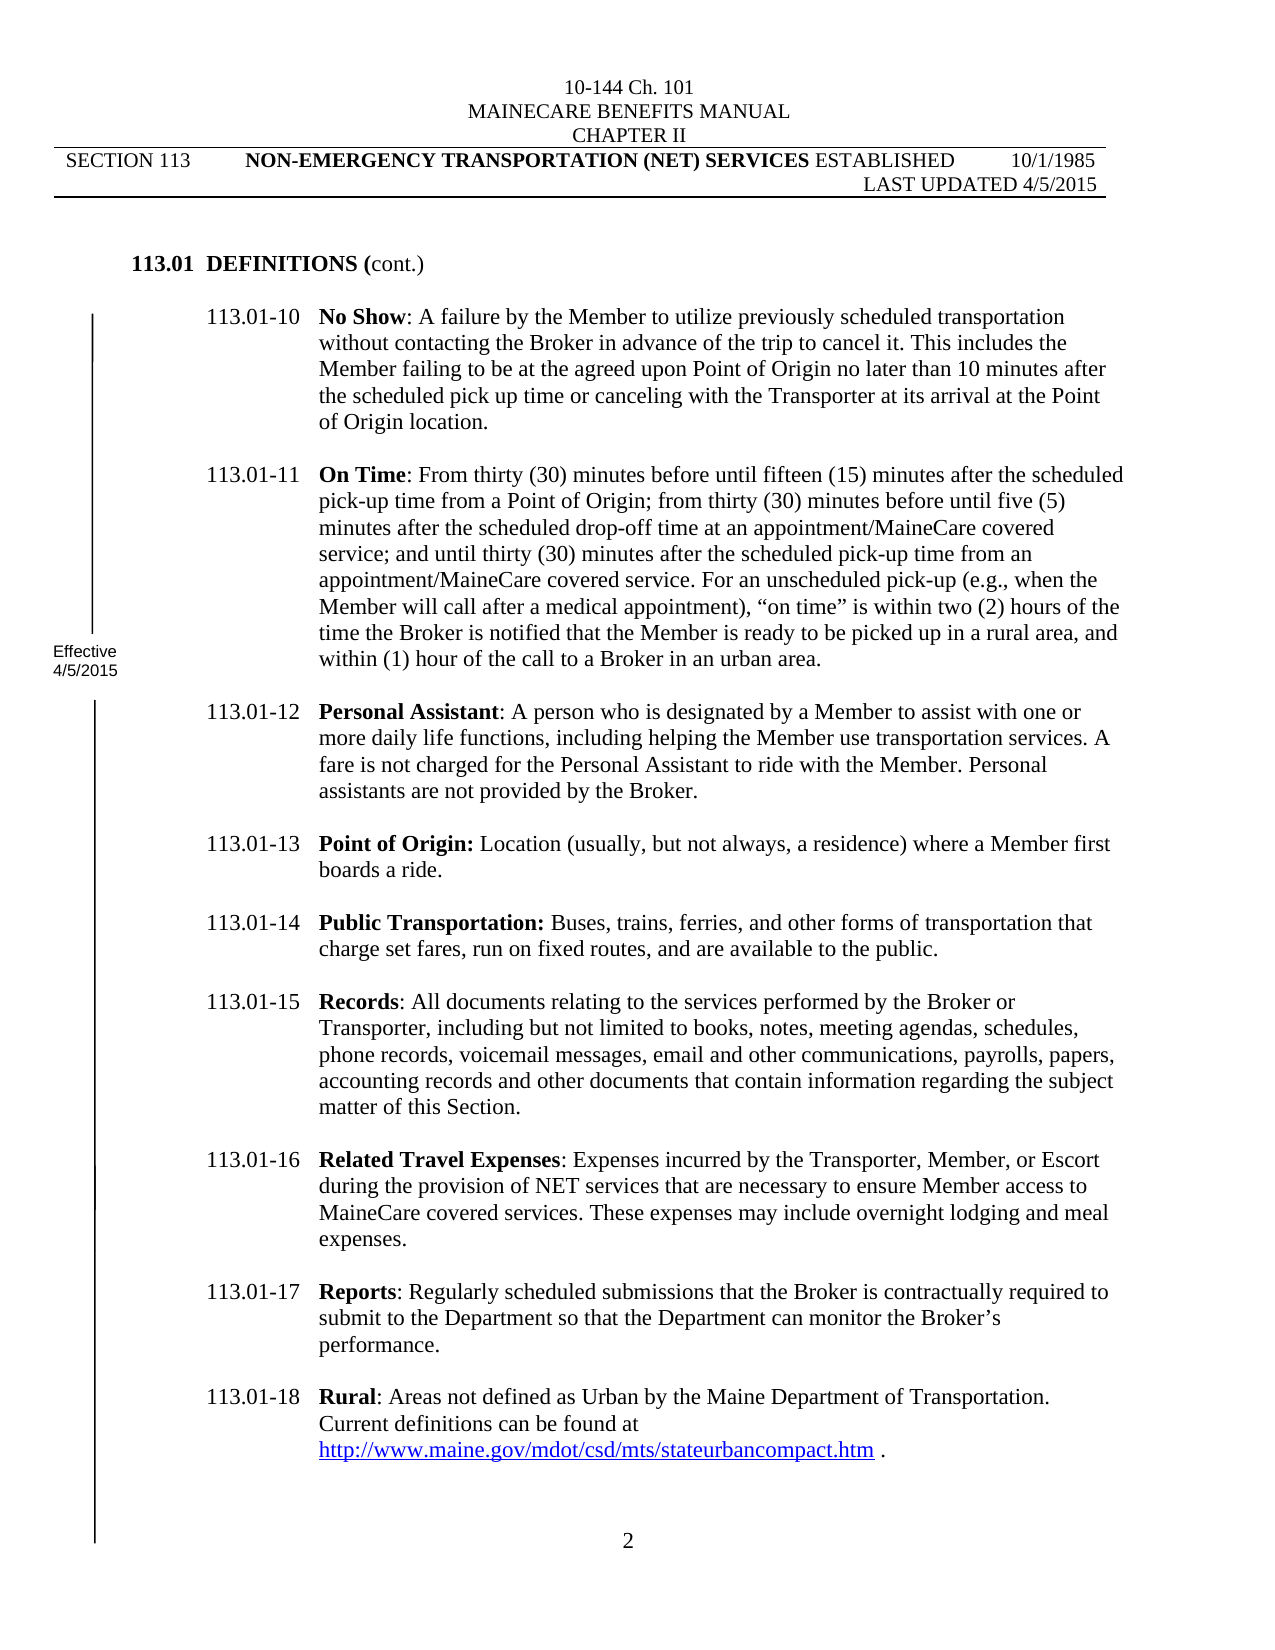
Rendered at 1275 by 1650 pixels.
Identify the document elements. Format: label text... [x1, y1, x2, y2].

text 113.01-17 Reports: Regularly scheduled submissions that the Broker is contractually required to submit to the Department so that the Department can monitor the Broker’s performance. [206, 1278, 1125, 1357]
text 113.01-13 Point of Origin: Location (usually, but not always, a residence) where a Member first boards a ride. [206, 830, 1125, 883]
text 113.01-11 On Time: From thirty (30) minutes before until fifteen (15) minutes after the scheduled pick-up time from a Point of Origin; from thirty (30) minutes before until five (5) minutes after the scheduled drop-off time at an appointment/MaineCare covered service; and until thirty (30) minutes after the scheduled pick-up time from an appointment/MaineCare covered service. For an unscheduled pick-up (e.g., when the Member will call after a medical appointment), “on time” is within two (2) hours of the time the Broker is notified that the Member is ready to be picked up in a rural area, and within (1) hour of the call to a Broker in an urban area. [206, 461, 1125, 672]
text 113.01-16 Related Travel Expenses: Expenses incurred by the Transporter, Member, or Escort during the provision of NET services that are necessary to ensure Member access to MaineCare covered services. These expenses may include overnight lodging and meal expenses. [206, 1146, 1125, 1252]
text 113.01-18 Rural: Areas not defined as Urban by the Maine Department of Transportation. Current definitions can be found at http://www.maine.gov/mdot/csd/mts/stateurbancompact.htm . [206, 1383, 1125, 1462]
text 113.01-14 Public Transportation: Buses, trains, ferries, and other forms of transportation that charge set fares, run on fixed routes, and are available to the public. [206, 909, 1125, 962]
text 113.01-10 No Show: A failure by the Member to utilize previously scheduled transportation without contacting the Broker in advance of the trip to cancel it. This includes the [206, 303, 1125, 356]
text 113.01-15 Records: All documents relating to the services performed by the Broker or Transporter, including but not limited to books, notes, meeting agendas, schedules, phone records, voicemail messages, email and other communications, payrolls, papers, accounting records and other documents that contain information regarding the subject matter of this Section. [206, 988, 1125, 1120]
text Member failing to be at the agreed upon Point of Origin no later than 10 minutes after the scheduled pick up time or canceling with the Transporter at its arrival at the Point of Origin location. [206, 356, 1125, 434]
text 113.01-12 Personal Assistant: A person who is designated by a Member to assist with one or more daily life functions, including helping the Member use transportation services. A fare is not charged for the Personal Assistant to ride with the Member. Personal assistants are not provided by the Broker. [206, 698, 1125, 803]
text 113.01 DEFINITIONS (cont.) [131, 250, 1125, 276]
